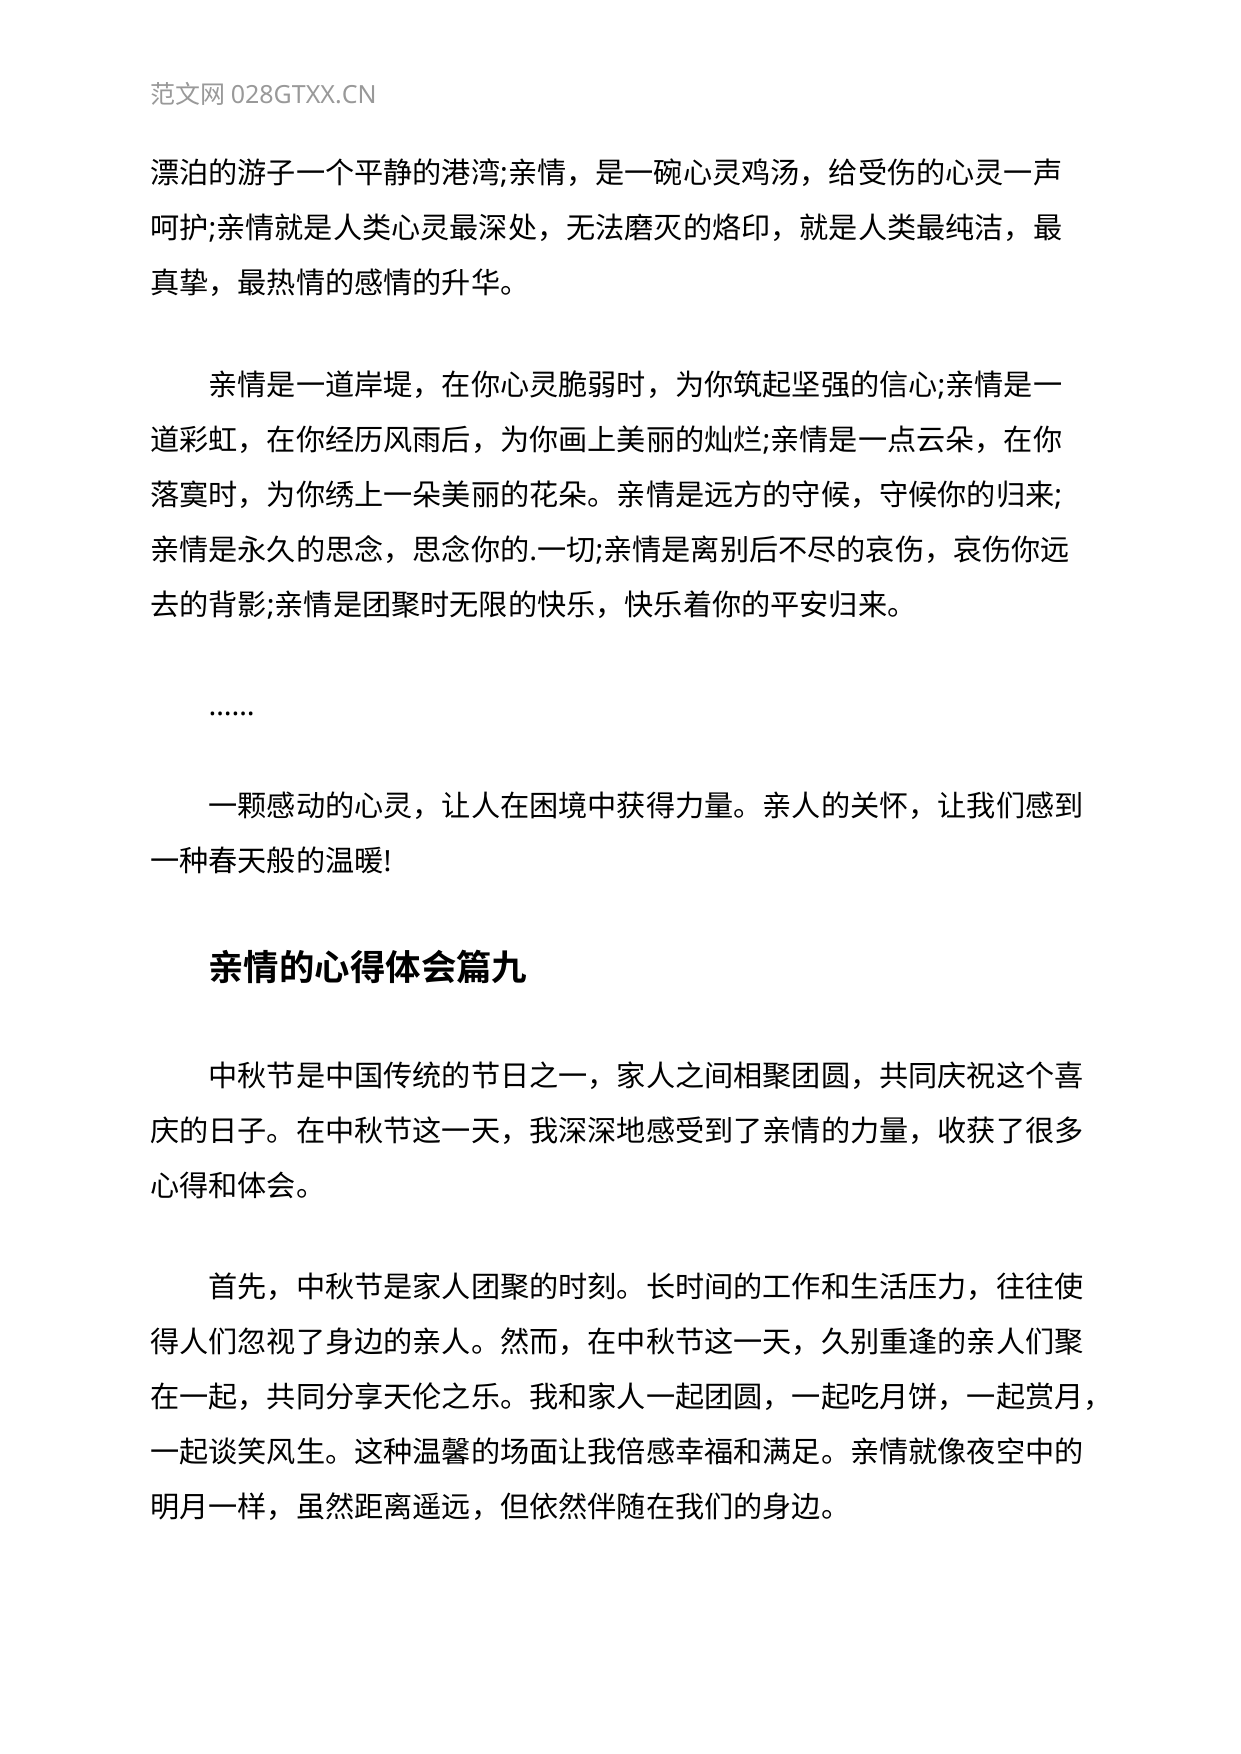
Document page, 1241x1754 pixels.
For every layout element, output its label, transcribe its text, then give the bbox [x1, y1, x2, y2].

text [150, 150, 1090, 302]
text 亲情是一道岸堤，在你心灵脆弱时，为你筑起坚强的信心;亲情是一道彩虹，在你经历风雨后，为你画上美丽的灿烂;亲情是一点云朵，在你落寞时，为你绣上一朵美丽的花朵。亲情是远方的守候，守候你的归来;亲情是永久的思念，思念你的.一切;亲情是离别后不尽的哀伤，哀伤你远去的背影;亲情是团聚时无限的快乐，快乐着你的平安归来。 [150, 362, 1090, 624]
text 一颗感动的心灵，让人在困境中获得力量。亲人的关怀，让我们感到一种春天般的温暖! [150, 782, 1090, 879]
text …… [150, 684, 1090, 723]
text 亲情的心得体会篇九 [150, 939, 1090, 990]
text 首先，中秋节是家人团聚的时刻。长时间的工作和生活压力，往往使得人们忽视了身边的亲人。然而，在中秋节这一天，久别重逢的亲人们聚在一起，共同分享天伦之乐。我和家人一起团圆，一起吃月饼，一起赏月，一起谈笑风生。这种温馨的场面让我倍感幸福和满足。亲情就像夜空中的明月一样，虽然距离遥远，但依然伴随在我们的身边。 [150, 1264, 1090, 1526]
text 中秋节是中国传统的节日之一，家人之间相聚团圆，共同庆祝这个喜庆的日子。在中秋节这一天，我深深地感受到了亲情的力量，收获了很多心得和体会。 [150, 1052, 1090, 1204]
